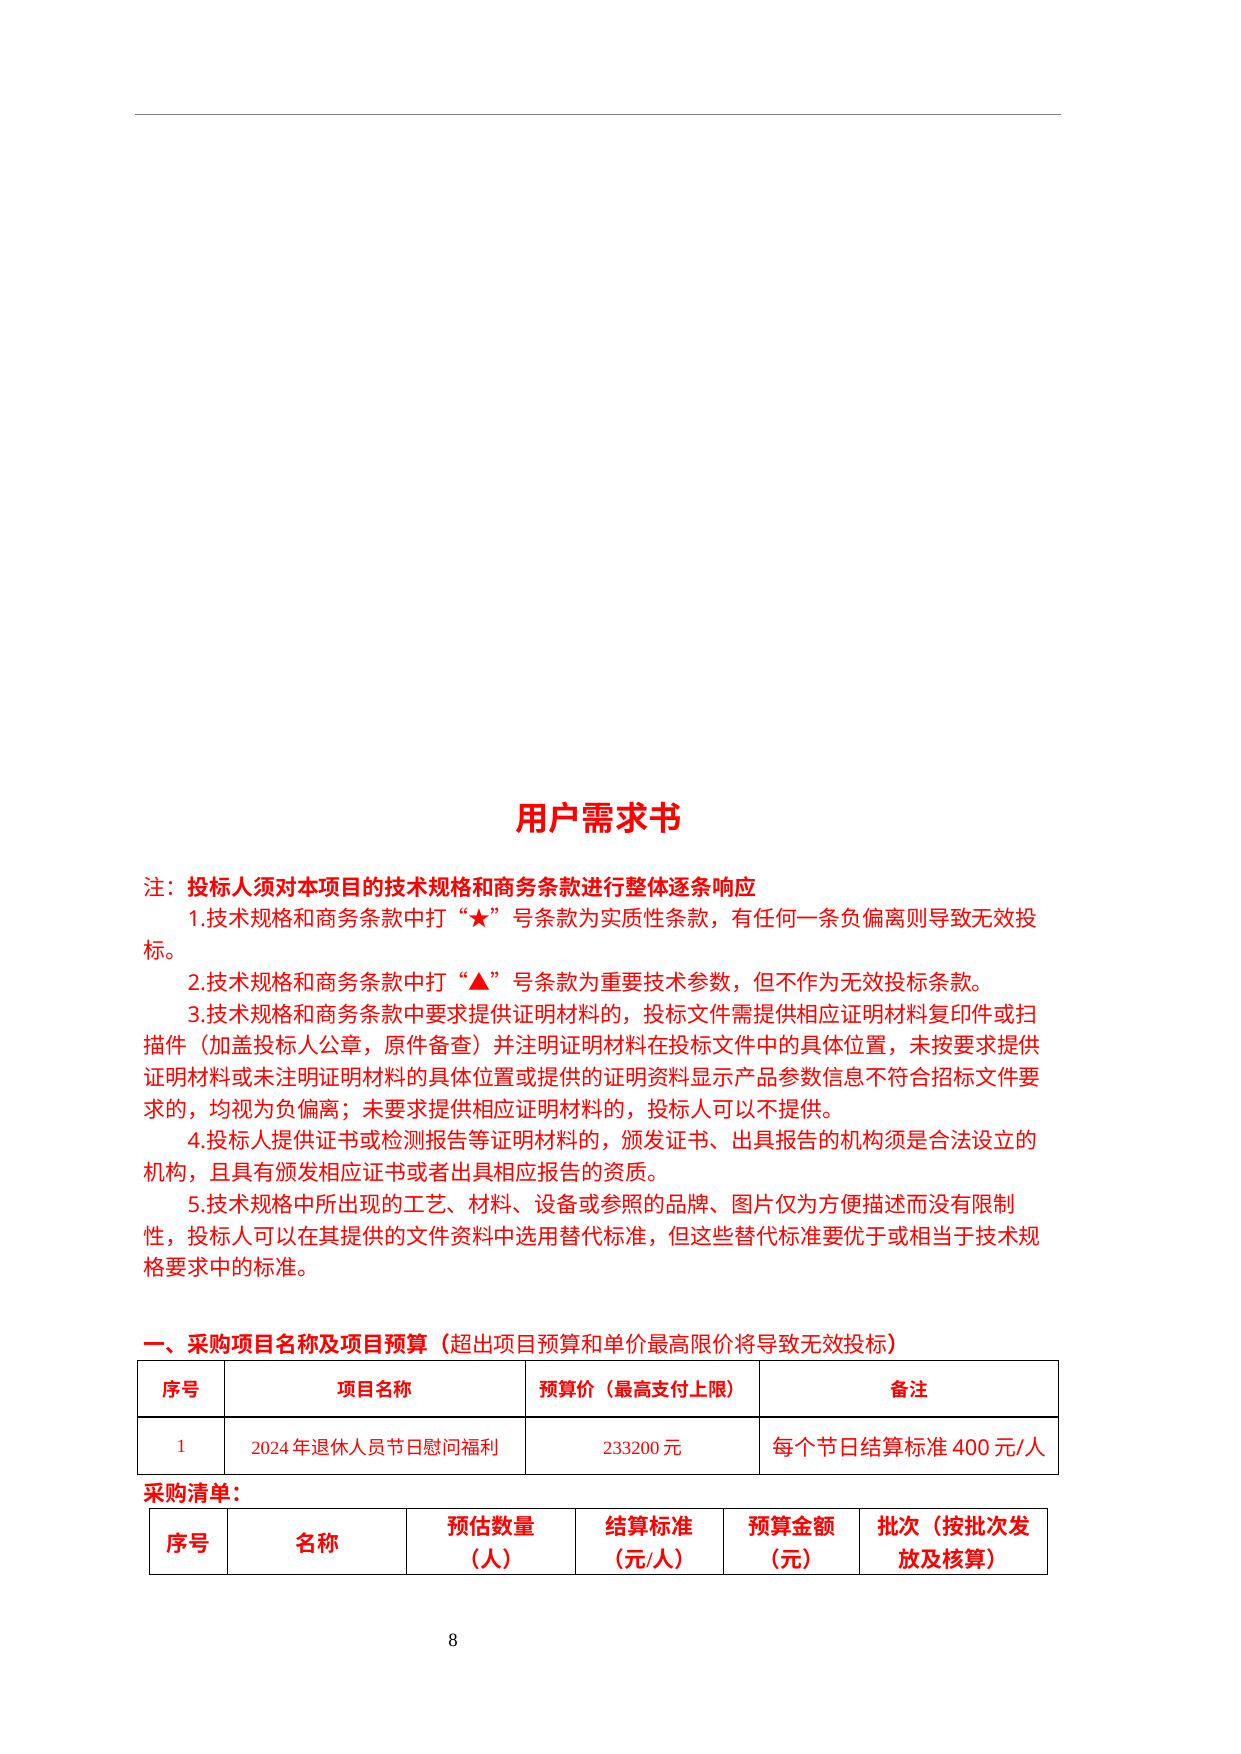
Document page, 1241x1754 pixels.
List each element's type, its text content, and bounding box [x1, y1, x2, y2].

text 1.技术规格和商务条款中打“★”号条款为实质性条款，有任何一条负偏离则导致无效投标。 [144, 901, 1053, 965]
table_header 预算价（最高支付上限） [526, 1361, 759, 1416]
table_cell 1 [138, 1418, 224, 1474]
table_header 预估数量（人） [407, 1509, 575, 1574]
table_cell 2024年退休人员节日慰问福利 [225, 1418, 525, 1474]
text 2.技术规格和商务条款中打“▲”号条款为重要技术参数，但不作为无效投标条款。 [144, 965, 1053, 997]
table_cell 每个节日结算标准400元/人 [760, 1418, 1058, 1474]
table_header 批次（按批次发放及核算） [860, 1509, 1047, 1574]
text 用户需求书 [144, 792, 1053, 840]
table_header 序号 [138, 1361, 224, 1416]
text 5.技术规格中所出现的工艺、材料、设备或参照的品牌、图片仅为方便描述而没有限制性，投标人可以在其提供的文件资料中选用替代标准，但这些替代标准要优于或相当于技术规格要求中的标准。 [144, 1187, 1053, 1282]
table_header 序号 [150, 1509, 227, 1574]
table_header 名称 [228, 1509, 406, 1574]
table_header 结算标准 （元/人） [576, 1509, 723, 1574]
text 采购清单： [144, 1475, 1053, 1508]
text 4.投标人提供证书或检测报告等证明材料的，颁发证书、出具报告的机构须是合法设立的机构，且具有颁发相应证书或者出具相应报告的资质。 [144, 1123, 1053, 1187]
table_cell 233200元 [526, 1418, 759, 1474]
table_header 项目名称 [225, 1361, 525, 1416]
table_header 备注 [760, 1361, 1058, 1416]
list 采购项目名称及项目预算（超出项目预算和单价最高限价将导致无效投标） [144, 1327, 1053, 1359]
text 注：投标人须对本项目的技术规格和商务条款进行整体逐条响应 [144, 870, 1053, 901]
text 3.技术规格和商务条款中要求提供证明材料的，投标文件需提供相应证明材料复印件或扫描件（加盖投标人公章，原件备查）并注明证明材料在投标文件中的具体位置，未按要求提供证明材料或未注明证明材料的具体位置或提供的证明资料显示产品参数信息不符合招标文件要求的，均视为负偏离；未要求提供相应证明材料的，投标人可以不提供。 [144, 997, 1053, 1123]
table_header 预算金额 （元） [724, 1509, 859, 1574]
